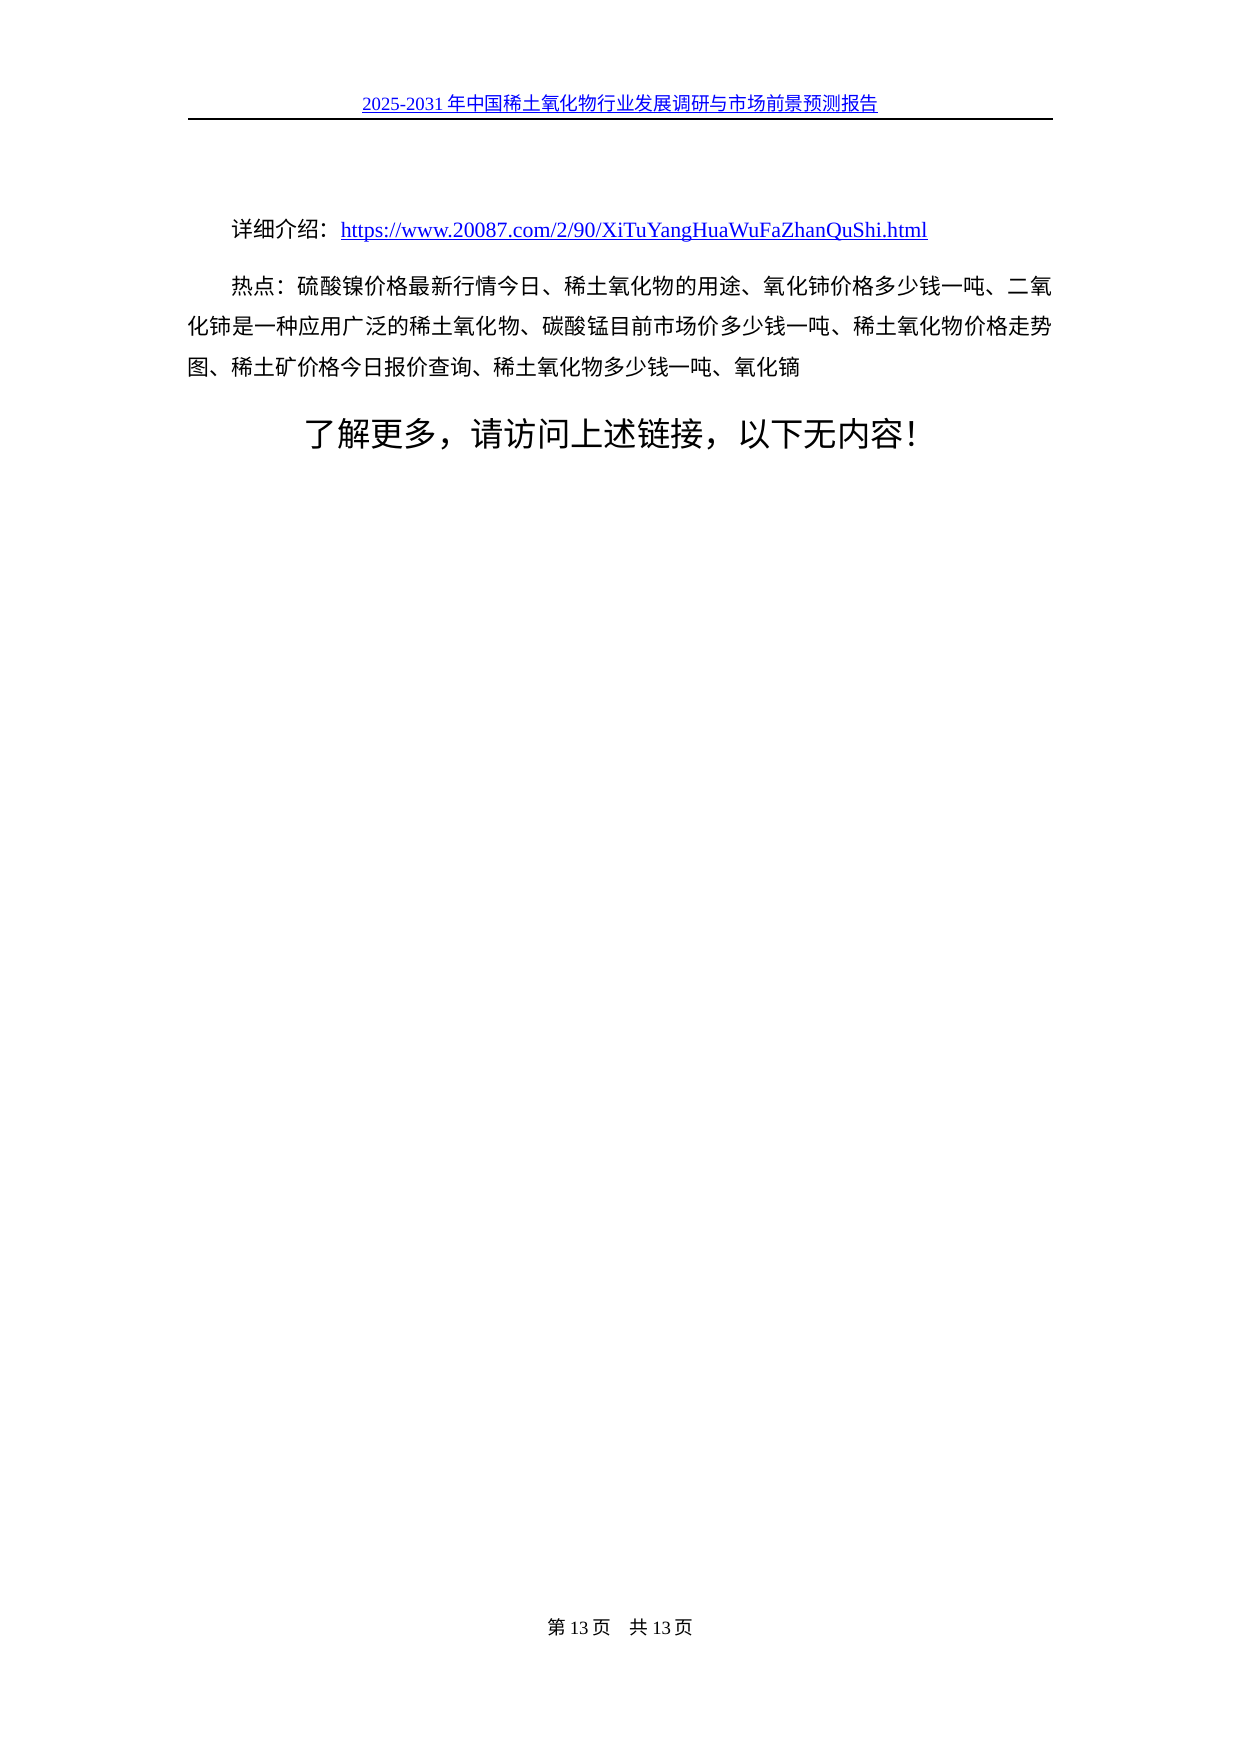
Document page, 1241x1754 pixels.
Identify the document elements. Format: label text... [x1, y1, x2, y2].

text 详细介绍：https://www.20087.com/2/90/XiTuYangHuaWuFaZhanQuShi.html [187, 212, 1053, 244]
title 了解更多，请访问上述链接，以下无内容！ [187, 399, 1053, 464]
text 热点：硫酸镍价格最新行情今日、稀土氧化物的用途、氧化铈价格多少钱一吨、二氧化铈是一种应用广泛的稀土氧化物、碳酸锰目前市场价多少钱一吨、稀土氧化物价格走势图、稀土矿价格今日报价查询、稀土氧化物多少钱一吨、氧化镝 [187, 268, 1053, 382]
